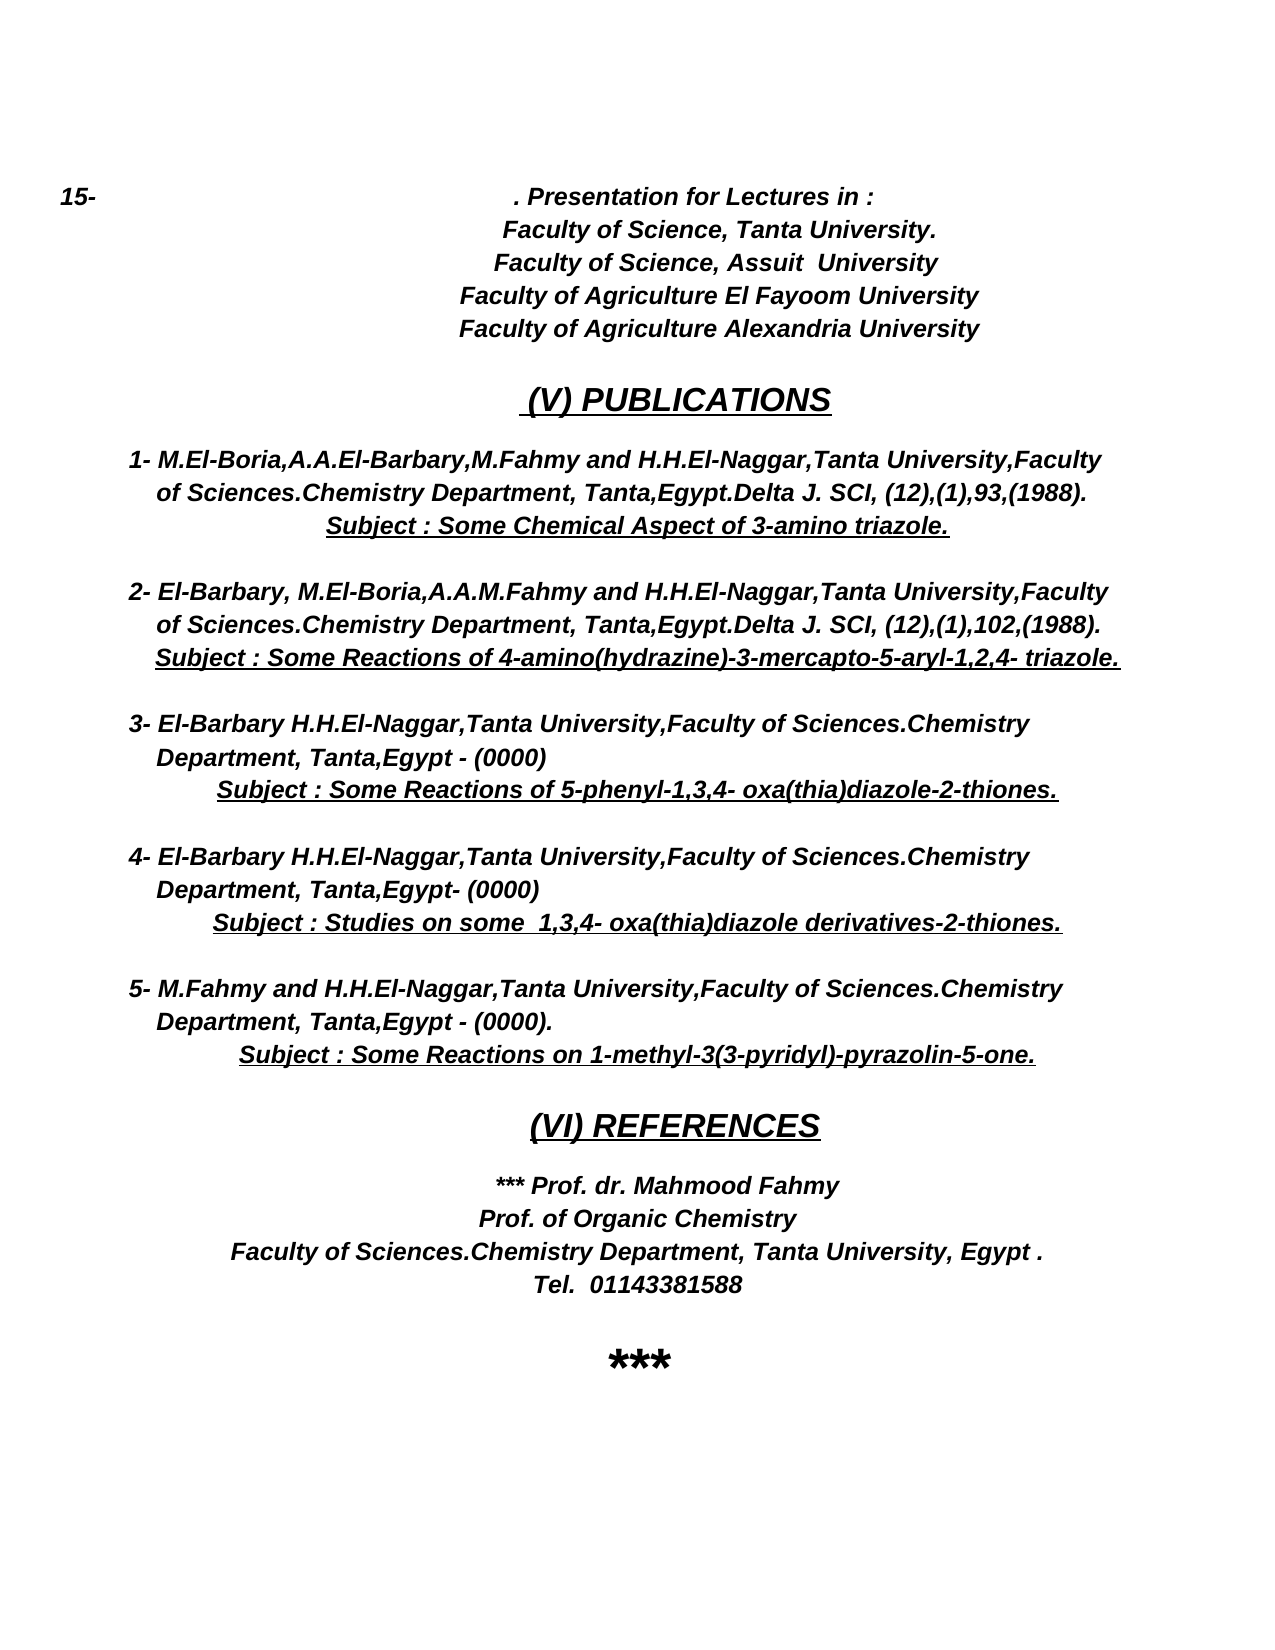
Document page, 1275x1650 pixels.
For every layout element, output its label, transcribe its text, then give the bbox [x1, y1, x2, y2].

text Subject : Some Reactions on 1-methyl-3(3-pyridyl)-pyrazolin-5-one. [128, 1040, 1147, 1068]
text 3- El-Barbary H.H.El-Naggar,Tanta University,Faculty of Sciences.Chemistry [128, 709, 1147, 738]
text *** Prof. dr. Mahmood Fahmy [187, 1171, 1147, 1199]
text Subject : Some Reactions of 4-amino(hydrazine)-3-mercapto-5-aryl-1,2,4- triazole. [128, 643, 1147, 672]
text Department, Tanta,Egypt - (0000). [128, 1007, 1147, 1035]
text Subject : Some Reactions of 5-phenyl-1,3,4- oxa(thia)diazole-2-thiones. [128, 776, 1147, 804]
text 2- El-Barbary, M.El-Boria,A.A.M.Fahmy and H.H.El-Naggar,Tanta University,Faculty [128, 577, 1147, 606]
text of Sciences.Chemistry Department, Tanta,Egypt.Delta J. SCI, (12),(1),102,(1988). [128, 610, 1147, 639]
list Faculty of Agriculture El Fayoom University [97, 281, 1237, 310]
text 4- El-Barbary H.H.El-Naggar,Tanta University,Faculty of Sciences.Chemistry [128, 842, 1147, 870]
text Department, Tanta,Egypt- (0000) [128, 874, 1147, 903]
text Faculty of Sciences.Chemistry Department, Tanta University, Egypt . [128, 1237, 1147, 1266]
text (VI) REFERENCES [187, 1106, 1162, 1144]
text Subject : Studies on some 1,3,4- oxa(thia)diazole derivatives-2-thiones. [128, 908, 1147, 936]
text 1- M.El-Boria,A.A.El-Barbary,M.Fahmy and H.H.El-Naggar,Tanta University,Faculty [128, 445, 1147, 474]
list Faculty of Science, Assuit University [97, 248, 1237, 277]
text *** [128, 1336, 1147, 1398]
list . Presentation for Lectures in : [60, 182, 1252, 211]
text (V) PUBLICATIONS [187, 380, 1162, 419]
list Faculty of Agriculture Alexandria University [97, 314, 1237, 343]
text 5- M.Fahmy and H.H.El-Naggar,Tanta University,Faculty of Sciences.Chemistry [128, 974, 1147, 1002]
text Subject : Some Chemical Aspect of 3-amino triazole. [128, 511, 1147, 540]
text Tel. 01143381588 [128, 1270, 1147, 1298]
text of Sciences.Chemistry Department, Tanta,Egypt.Delta J. SCI, (12),(1),93,(1988). [128, 478, 1147, 507]
text Faculty of Science, Tanta University. [187, 215, 1252, 244]
text Prof. of Organic Chemistry [128, 1204, 1147, 1232]
text Department, Tanta,Egypt - (0000) [128, 742, 1147, 771]
